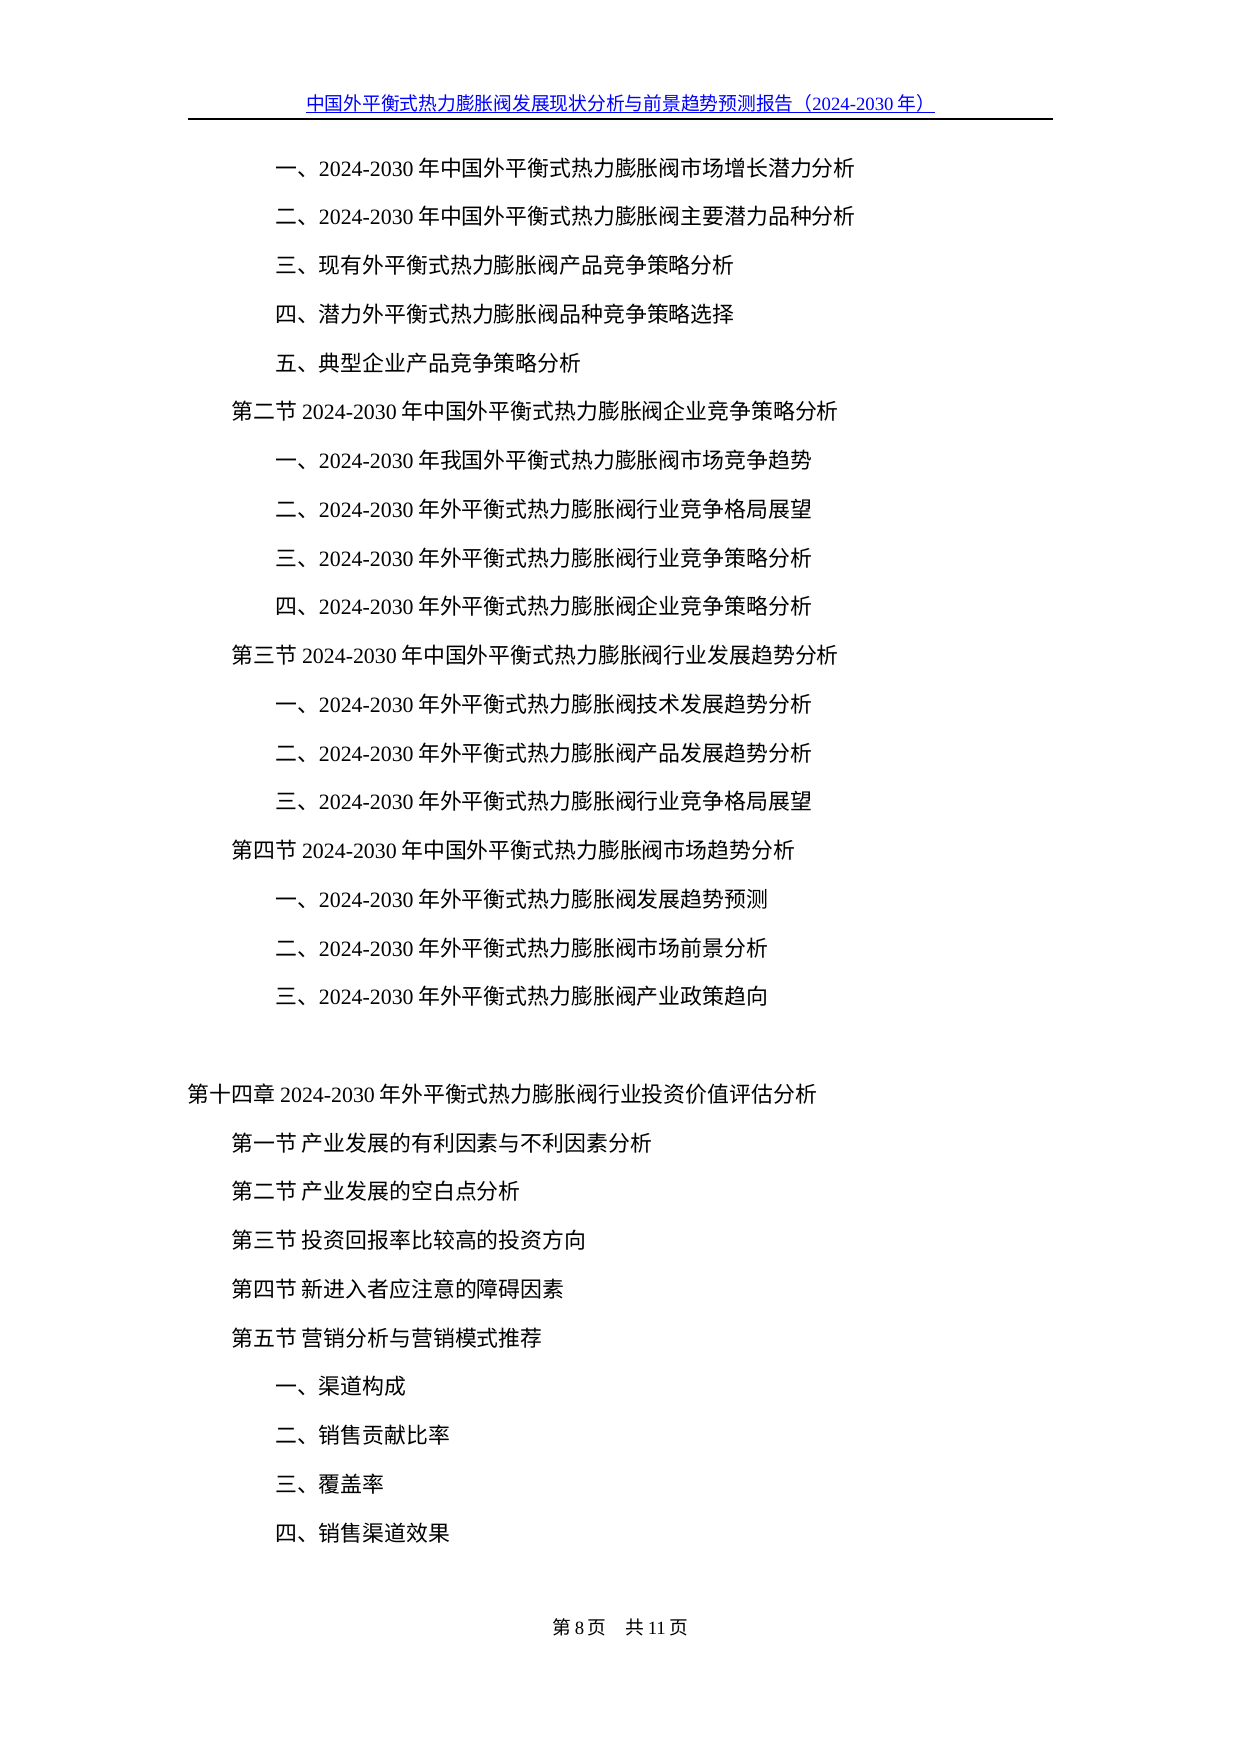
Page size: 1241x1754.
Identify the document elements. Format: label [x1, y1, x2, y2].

text [187, 150, 1053, 1548]
